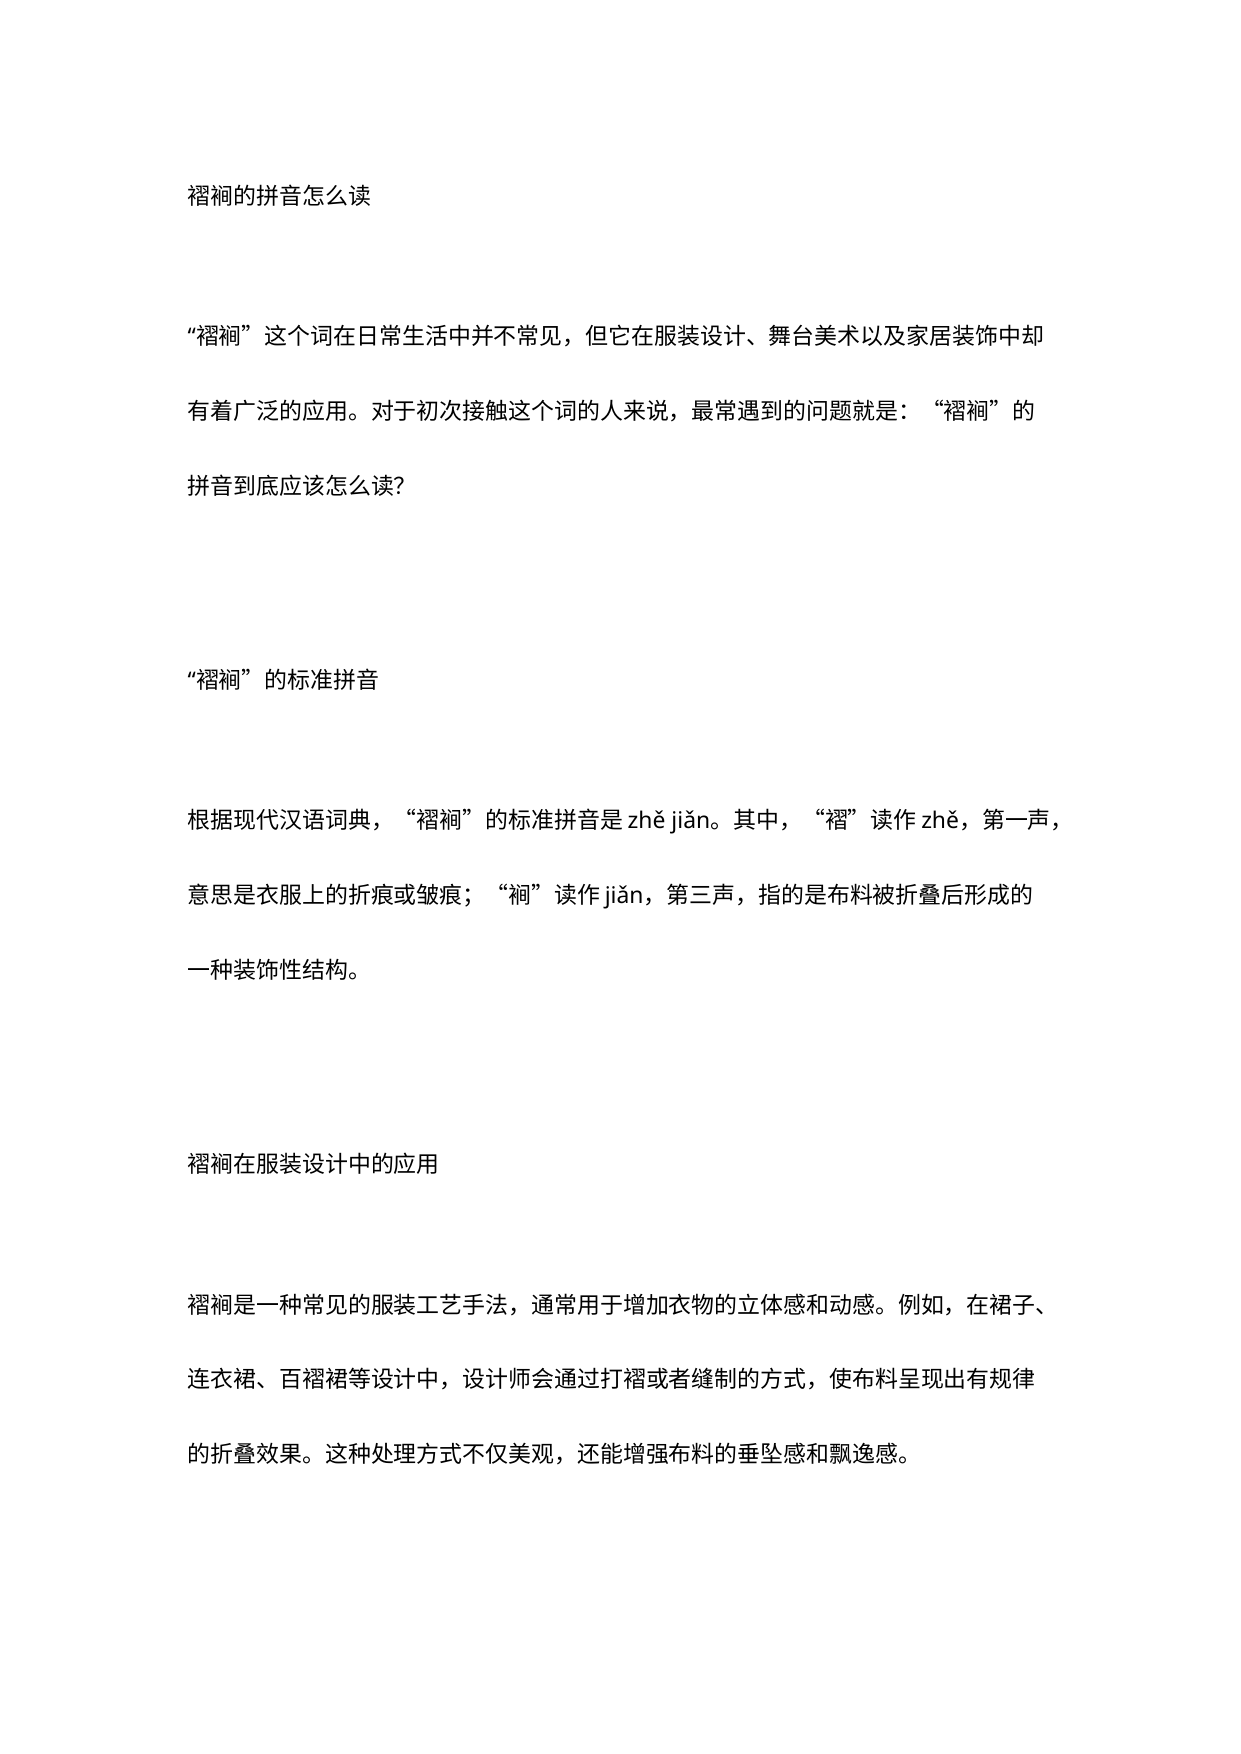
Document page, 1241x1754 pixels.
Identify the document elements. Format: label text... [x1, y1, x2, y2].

text 褶裥在服装设计中的应用 [187, 1130, 1053, 1195]
text “褶裥”的标准拼音 [187, 646, 1053, 711]
text 根据现代汉语词典，“褶裥”的标准拼音是zhě jiǎn。其中，“褶”读作zhě，第一声，意思是衣服上的折痕或皱痕；“裥”读作jiǎn，第三声，指的是布料被折叠后形成的一种装饰性结构。 [187, 787, 1053, 1001]
text “褶裥”这个词在日常生活中并不常见，但它在服装设计、舞台美术以及家居装饰中却有着广泛的应用。对于初次接触这个词的人来说，最常遇到的问题就是：“褶裥”的拼音到底应该怎么读？ [187, 302, 1053, 517]
text 褶裥是一种常见的服装工艺手法，通常用于增加衣物的立体感和动感。例如，在裙子、连衣裙、百褶裙等设计中，设计师会通过打褶或者缝制的方式，使布料呈现出有规律的折叠效果。这种处理方式不仅美观，还能增强布料的垂坠感和飘逸感。 [187, 1271, 1053, 1485]
text 褶裥的拼音怎么读 [187, 162, 1053, 227]
